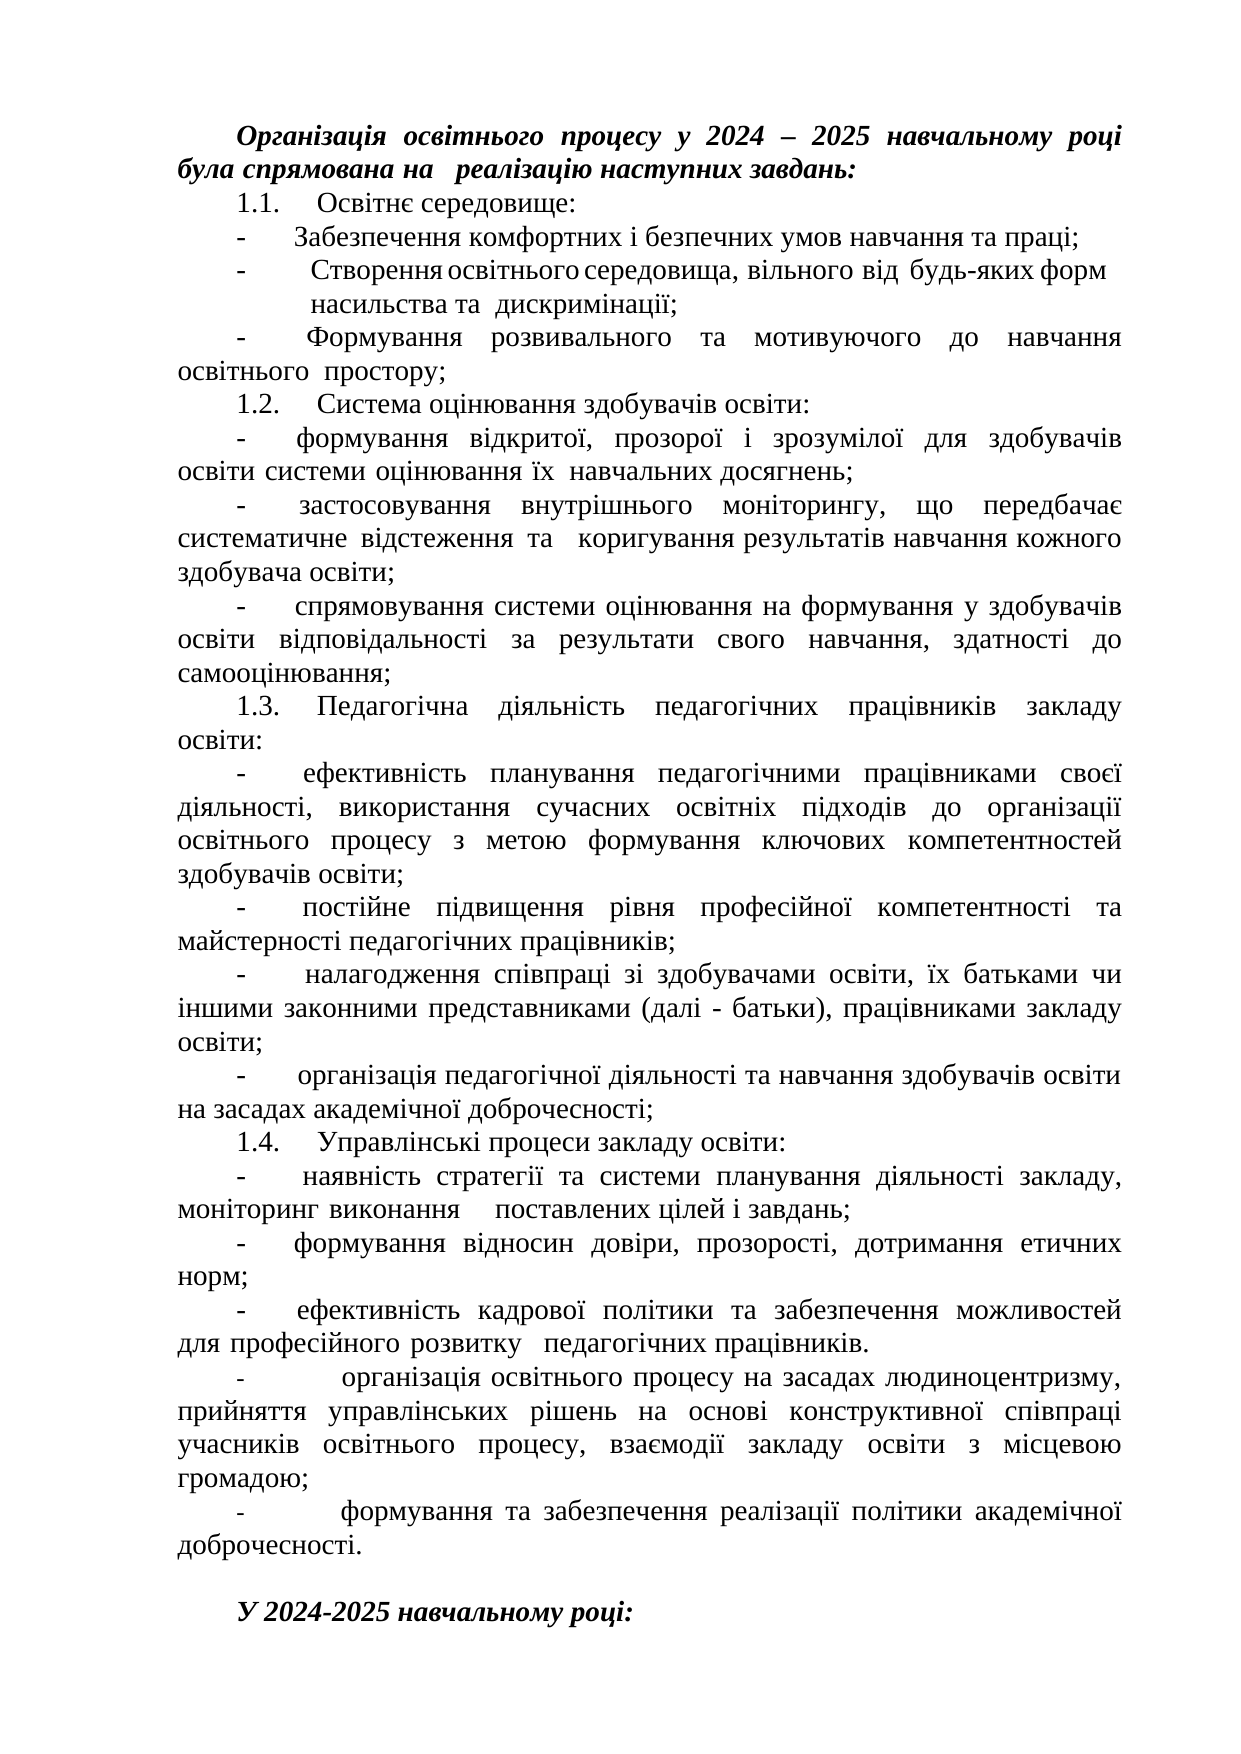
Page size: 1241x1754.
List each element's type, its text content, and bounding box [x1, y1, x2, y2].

subtitle Організація освітнього процесу у 2024 – 2025 навчальному році була спрямована на реалізацію наступних завдань: [177, 118, 1122, 185]
list налагодження співпраці зі здобувачами освіти, їх батьками чи іншими законними представниками (далі - батьки), працівниками закладу освіти; [177, 957, 1122, 1057]
list формування відкритої, прозорої і зрозумілої для здобувачів освіти системи оцінювання їх навчальних досягнень; [177, 420, 1122, 487]
list Система оцінювання здобувачів освіти: [177, 386, 1122, 420]
list наявність стратегії та системи планування діяльності закладу, моніторинг виконання поставлених цілей і завдань; [177, 1158, 1122, 1225]
list ефективність планування педагогічними працівниками своєї діяльності, використання сучасних освітніх підходів до організації освітнього процесу з метою формування ключових компетентностей здобувачів освіти; [177, 755, 1122, 889]
list спрямовування системи оцінювання на формування у здобувачів освіти відповідальності за результати свого навчання, здатності до самооцінювання; [177, 588, 1122, 688]
list Забезпечення комфортних і безпечних умов навчання та праці; [177, 219, 1122, 252]
list Формування розвивального та мотивуючого до навчання освітнього простору; [177, 319, 1122, 386]
list ефективність кадрової політики та забезпечення можливостей для професійного розвитку педагогічних працівників. [177, 1292, 1122, 1359]
list організація освітнього процесу на засадах людиноцентризму, прийняття управлінських рішень на основі конструктивної співпраці учасників освітнього процесу, взаємодії закладу освіти з місцевою громадою; [177, 1359, 1122, 1493]
list Управлінські процеси закладу освіти: [177, 1124, 1122, 1158]
list Освітнє середовище: [177, 185, 1122, 219]
list Педагогічна діяльність педагогічних працівників закладу освіти: [177, 688, 1122, 755]
list постійне підвищення рівня професійної компетентності та майстерності педагогічних працівників; [177, 889, 1122, 957]
list організація педагогічної діяльності та навчання здобувачів освіти на засадах академічної доброчесності; [177, 1057, 1122, 1124]
list формування та забезпечення реалізації політики академічної доброчесності. [177, 1493, 1122, 1560]
list формування відносин довіри, прозорості, дотримання етичних норм; [177, 1225, 1122, 1292]
list Створення освітнього середовища, вільного від будь-яких форм насильства та дискримінації; [177, 252, 1122, 319]
list застосовування внутрішнього моніторингу, що передбачає систематичне відстеження та коригування результатів навчання кожного здобувача освіти; [177, 487, 1122, 588]
subtitle У 2024-2025 навчальному році: [177, 1594, 1152, 1627]
